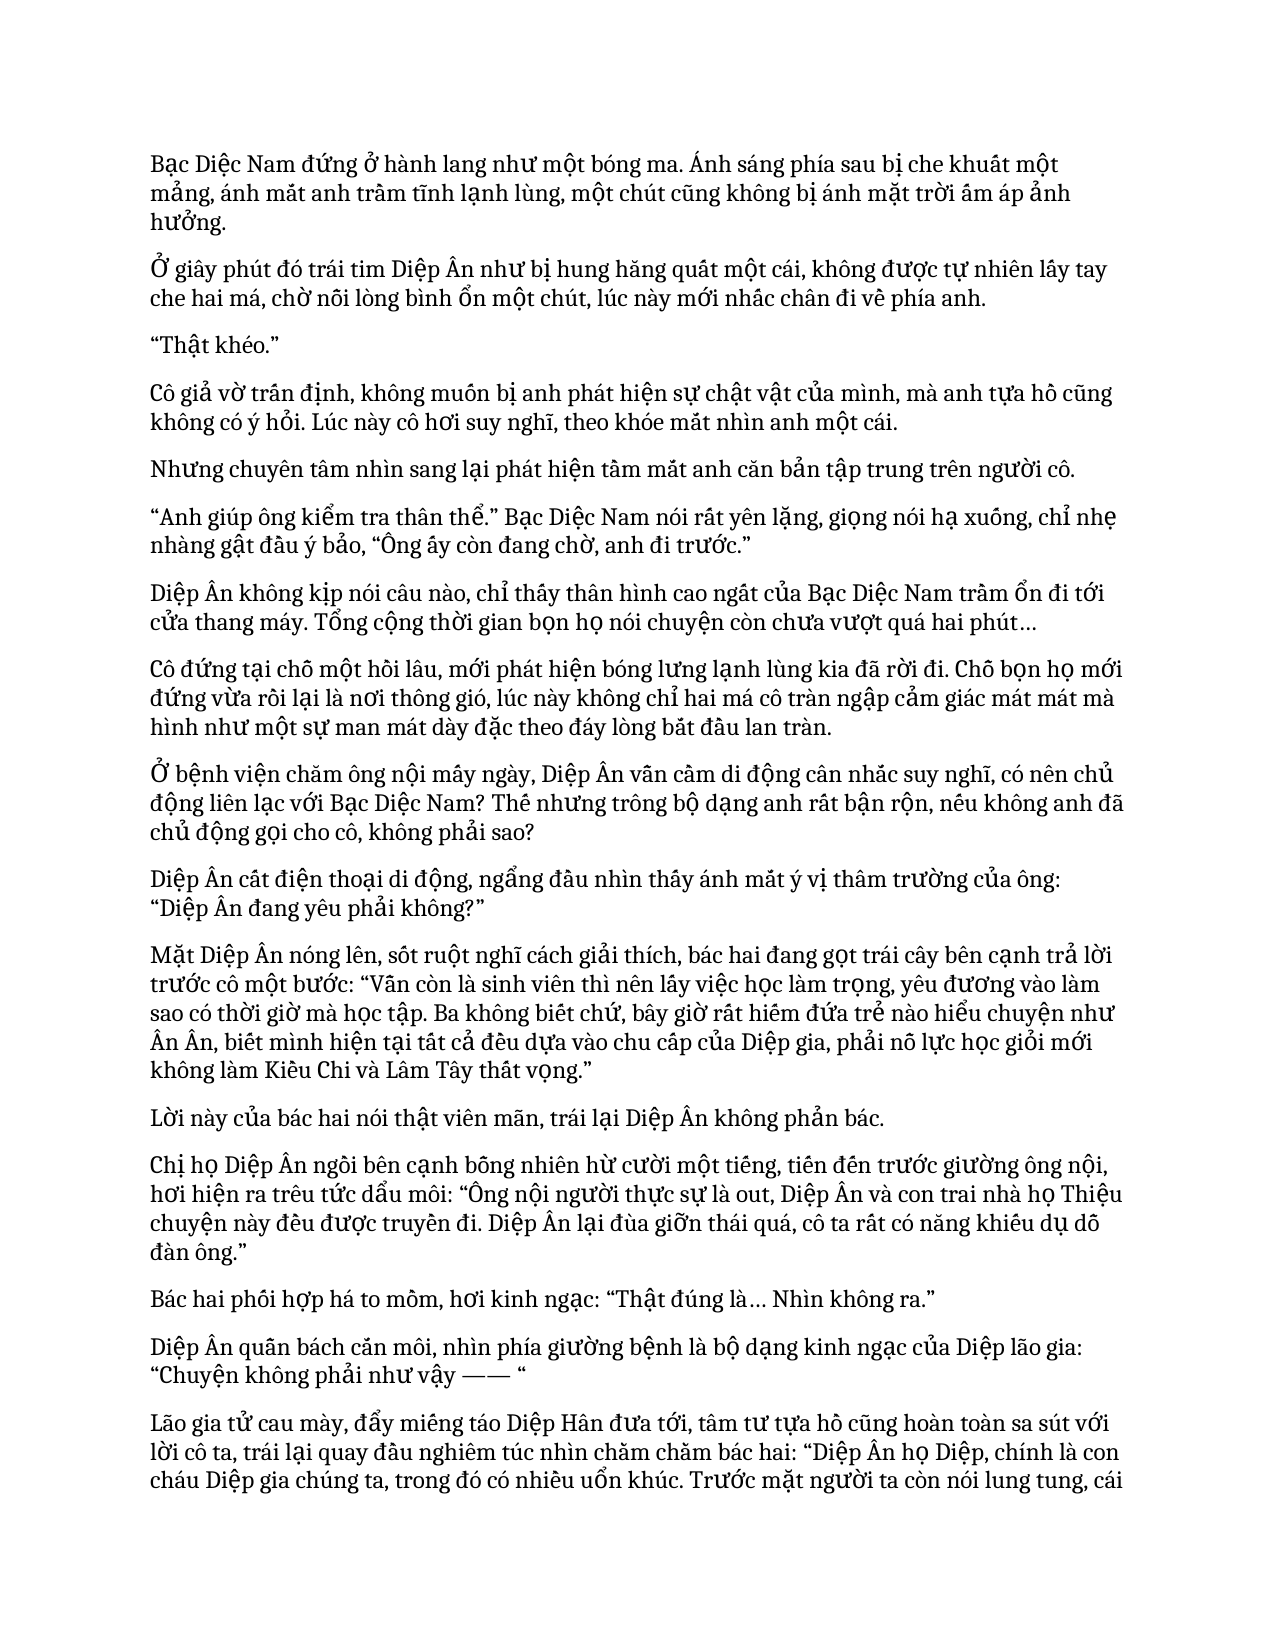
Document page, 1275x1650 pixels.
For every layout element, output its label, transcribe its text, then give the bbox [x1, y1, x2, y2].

text Lời này của bác hai nói thật viên mãn, trái lại Diệp Ân không phản bác. [150, 1104, 1125, 1132]
text “Thật khéo.” [150, 331, 1125, 360]
text Diệp Ân cất điện thoại di động, ngẩng đầu nhìn thấy ánh mắt ý vị thâm trường của ông: “Diệp Ân đang yêu phải không?” [150, 865, 1125, 922]
text “Anh giúp ông kiểm tra thân thể.” Bạc Diệc Nam nói rất yên lặng, giọng nói hạ xuống, chỉ nhẹ nhàng gật đầu ý bảo, “Ông ấy còn đang chờ, anh đi trước.” [150, 502, 1125, 560]
text Cô đứng tại chỗ một hồi lâu, mới phát hiện bóng lưng lạnh lùng kia đã rời đi. Chỗ bọn họ mới đứng vừa rồi lại là nơi thông gió, lúc này không chỉ hai má cô tràn ngập cảm giác mát mát mà hình như một sự man mát dày đặc theo đáy lòng bắt đầu lan tràn. [150, 655, 1125, 741]
text Bạc Diệc Nam đứng ở hành lang như một bóng ma. Ánh sáng phía sau bị che khuất một mảng, ánh mắt anh trầm tĩnh lạnh lùng, một chút cũng không bị ánh mặt trời ấm áp ảnh hưởng. [150, 150, 1125, 236]
text Bác hai phối hợp há to mồm, hơi kinh ngạc: “Thật đúng là… Nhìn không ra.” [150, 1285, 1125, 1314]
text Cô giả vờ trấn định, không muốn bị anh phát hiện sự chật vật của mình, mà anh tựa hồ cũng không có ý hỏi. Lúc này cô hơi suy nghĩ, theo khóe mắt nhìn anh một cái. [150, 379, 1125, 436]
text Diệp Ân không kịp nói câu nào, chỉ thấy thân hình cao ngất của Bạc Diệc Nam trầm ổn đi tới cửa thang máy. Tổng cộng thời gian bọn họ nói chuyện còn chưa vượt quá hai phút… [150, 579, 1125, 636]
text Ở giây phút đó trái tim Diệp Ân như bị hung hăng quất một cái, không được tự nhiên lấy tay che hai má, chờ nỗi lòng bình ổn một chút, lúc này mới nhấc chân đi về phía anh. [150, 255, 1125, 312]
text Chị họ Diệp Ân ngồi bên cạnh bỗng nhiên hừ cười một tiếng, tiến đến trước giường ông nội, hơi hiện ra trêu tức dẩu môi: “Ông nội người thực sự là out, Diệp Ân và con trai nhà họ Thiệu chuyện này đều được truyền đi. Diệp Ân lại đùa giỡn thái quá, cô ta rất có năng khiếu dụ dỗ đàn ông.” [150, 1151, 1125, 1266]
text Mặt Diệp Ân nóng lên, sốt ruột nghĩ cách giải thích, bác hai đang gọt trái cây bên cạnh trả lời trước cô một bước: “Vẫn còn là sinh viên thì nên lấy việc học làm trọng, yêu đương vào làm sao có thời giờ mà học tập. Ba không biết chứ, bây giờ rất hiếm đứa trẻ nào hiểu chuyện như Ân Ân, biết mình hiện tại tất cả đều dựa vào chu cấp của Diệp gia, phải nỗ lực học giỏi mới không làm Kiều Chi và Lâm Tây thất vọng.” [150, 941, 1125, 1085]
text Diệp Ân quẫn bách cắn môi, nhìn phía giường bệnh là bộ dạng kinh ngạc của Diệp lão gia: “Chuyện không phải như vậy —— “ [150, 1332, 1125, 1390]
text Nhưng chuyên tâm nhìn sang lại phát hiện tầm mắt anh căn bản tập trung trên người cô. [150, 455, 1125, 484]
text Ở bệnh viện chăm ông nội mấy ngày, Diệp Ân vẫn cầm di động cân nhắc suy nghĩ, có nên chủ động liên lạc với Bạc Diệc Nam? Thế nhưng trông bộ dạng anh rất bận rộn, nếu không anh đã chủ động gọi cho cô, không phải sao? [150, 760, 1125, 846]
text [150, 1409, 1125, 1495]
